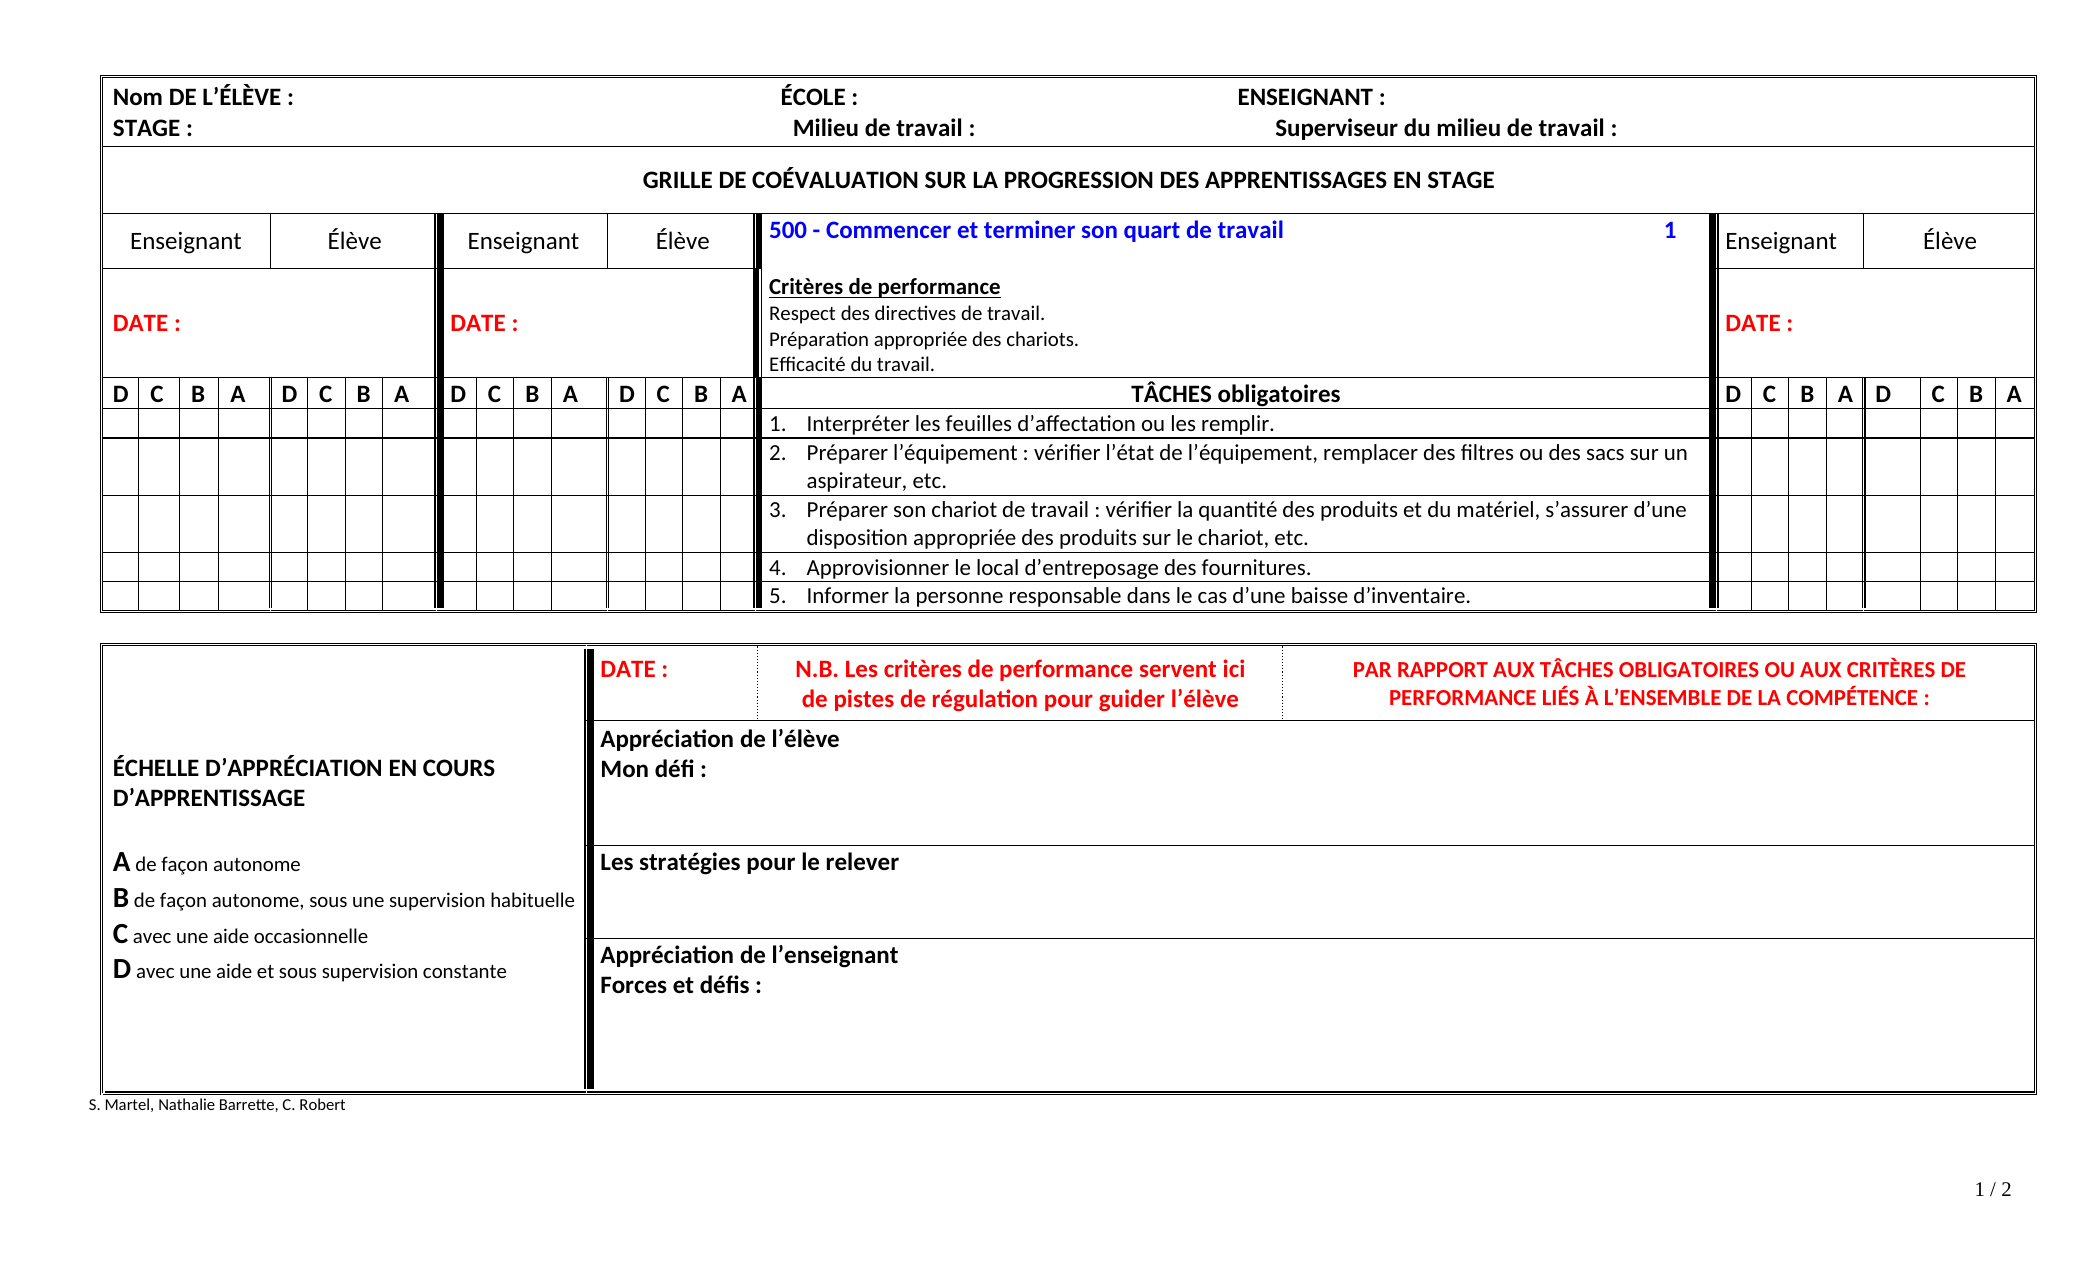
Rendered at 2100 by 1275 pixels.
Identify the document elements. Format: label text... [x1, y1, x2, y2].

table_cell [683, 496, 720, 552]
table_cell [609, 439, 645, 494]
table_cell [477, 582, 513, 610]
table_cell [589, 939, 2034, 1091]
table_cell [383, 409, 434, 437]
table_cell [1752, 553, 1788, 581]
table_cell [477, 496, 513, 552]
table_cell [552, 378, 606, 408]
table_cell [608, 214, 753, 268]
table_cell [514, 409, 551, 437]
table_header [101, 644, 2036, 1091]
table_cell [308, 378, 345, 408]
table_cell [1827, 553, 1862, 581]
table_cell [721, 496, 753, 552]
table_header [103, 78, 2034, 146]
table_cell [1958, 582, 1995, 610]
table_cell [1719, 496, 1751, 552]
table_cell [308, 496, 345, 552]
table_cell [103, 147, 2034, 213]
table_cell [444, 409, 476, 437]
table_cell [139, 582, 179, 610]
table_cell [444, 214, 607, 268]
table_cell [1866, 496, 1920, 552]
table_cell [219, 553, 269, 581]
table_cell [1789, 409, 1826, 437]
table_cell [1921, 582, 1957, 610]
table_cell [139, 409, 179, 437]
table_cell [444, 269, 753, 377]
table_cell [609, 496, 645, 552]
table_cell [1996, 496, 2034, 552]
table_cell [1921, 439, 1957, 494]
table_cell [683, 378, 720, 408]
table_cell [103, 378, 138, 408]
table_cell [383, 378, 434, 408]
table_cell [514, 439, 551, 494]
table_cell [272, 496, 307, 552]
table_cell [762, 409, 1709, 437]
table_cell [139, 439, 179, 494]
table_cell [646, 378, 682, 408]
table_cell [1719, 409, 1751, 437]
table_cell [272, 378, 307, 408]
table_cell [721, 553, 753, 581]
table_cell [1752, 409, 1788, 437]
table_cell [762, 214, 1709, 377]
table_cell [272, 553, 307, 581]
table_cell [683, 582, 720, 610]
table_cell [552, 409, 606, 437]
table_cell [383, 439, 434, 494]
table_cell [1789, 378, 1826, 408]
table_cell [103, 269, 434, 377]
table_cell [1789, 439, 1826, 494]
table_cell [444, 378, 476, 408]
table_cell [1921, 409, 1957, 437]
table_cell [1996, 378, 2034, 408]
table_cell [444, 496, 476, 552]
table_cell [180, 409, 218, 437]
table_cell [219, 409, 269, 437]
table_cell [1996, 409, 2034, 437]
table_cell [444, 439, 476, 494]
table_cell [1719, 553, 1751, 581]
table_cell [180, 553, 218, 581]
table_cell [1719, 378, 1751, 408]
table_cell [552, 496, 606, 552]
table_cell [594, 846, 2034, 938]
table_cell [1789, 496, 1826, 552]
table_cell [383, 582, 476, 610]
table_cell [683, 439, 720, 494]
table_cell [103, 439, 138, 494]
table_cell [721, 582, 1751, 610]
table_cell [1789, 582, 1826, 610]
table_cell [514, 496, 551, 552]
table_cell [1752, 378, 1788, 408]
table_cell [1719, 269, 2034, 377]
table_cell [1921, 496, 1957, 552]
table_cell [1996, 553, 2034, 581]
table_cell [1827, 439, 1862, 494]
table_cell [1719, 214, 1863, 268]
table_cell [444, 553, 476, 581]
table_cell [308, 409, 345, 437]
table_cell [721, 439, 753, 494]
text S. Martel, Nathalie Barrette, C. Robert [89, 1094, 2011, 1115]
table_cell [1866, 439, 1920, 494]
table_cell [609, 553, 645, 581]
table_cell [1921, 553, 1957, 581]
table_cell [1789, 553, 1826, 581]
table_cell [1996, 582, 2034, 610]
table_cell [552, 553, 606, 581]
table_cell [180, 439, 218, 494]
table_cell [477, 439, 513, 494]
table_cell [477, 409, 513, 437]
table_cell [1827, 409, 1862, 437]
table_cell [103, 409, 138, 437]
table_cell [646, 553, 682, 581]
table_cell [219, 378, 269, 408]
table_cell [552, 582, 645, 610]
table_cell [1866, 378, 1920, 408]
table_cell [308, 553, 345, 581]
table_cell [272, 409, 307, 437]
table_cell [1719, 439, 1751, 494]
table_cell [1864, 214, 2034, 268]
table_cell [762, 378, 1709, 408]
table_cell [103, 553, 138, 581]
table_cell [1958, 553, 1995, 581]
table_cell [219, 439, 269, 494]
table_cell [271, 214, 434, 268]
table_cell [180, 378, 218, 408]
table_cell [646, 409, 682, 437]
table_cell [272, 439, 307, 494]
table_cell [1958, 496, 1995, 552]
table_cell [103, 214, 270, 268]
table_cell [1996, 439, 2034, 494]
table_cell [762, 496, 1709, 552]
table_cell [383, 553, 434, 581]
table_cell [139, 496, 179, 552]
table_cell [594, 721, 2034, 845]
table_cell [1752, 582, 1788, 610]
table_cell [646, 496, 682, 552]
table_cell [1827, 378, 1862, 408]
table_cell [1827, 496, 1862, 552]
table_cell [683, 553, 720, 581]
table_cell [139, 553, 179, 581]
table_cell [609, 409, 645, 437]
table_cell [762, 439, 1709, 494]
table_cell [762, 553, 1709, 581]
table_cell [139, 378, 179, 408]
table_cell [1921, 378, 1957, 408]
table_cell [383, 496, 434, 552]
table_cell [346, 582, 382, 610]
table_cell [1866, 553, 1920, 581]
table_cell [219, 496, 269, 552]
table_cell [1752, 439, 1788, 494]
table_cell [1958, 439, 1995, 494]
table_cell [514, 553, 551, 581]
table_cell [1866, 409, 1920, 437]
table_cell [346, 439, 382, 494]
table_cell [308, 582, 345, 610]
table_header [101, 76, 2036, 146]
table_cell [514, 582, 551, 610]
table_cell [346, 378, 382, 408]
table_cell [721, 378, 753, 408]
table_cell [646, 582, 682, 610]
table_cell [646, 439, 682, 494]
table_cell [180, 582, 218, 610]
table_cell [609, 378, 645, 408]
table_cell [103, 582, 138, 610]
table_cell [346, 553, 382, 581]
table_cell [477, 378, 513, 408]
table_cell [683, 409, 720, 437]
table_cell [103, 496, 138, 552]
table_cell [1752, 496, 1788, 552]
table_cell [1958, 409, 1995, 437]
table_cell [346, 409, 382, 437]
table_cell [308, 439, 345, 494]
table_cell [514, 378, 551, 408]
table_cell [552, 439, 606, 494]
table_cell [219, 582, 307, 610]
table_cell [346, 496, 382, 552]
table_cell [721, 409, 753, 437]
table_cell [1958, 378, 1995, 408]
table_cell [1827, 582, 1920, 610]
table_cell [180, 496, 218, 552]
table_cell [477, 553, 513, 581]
